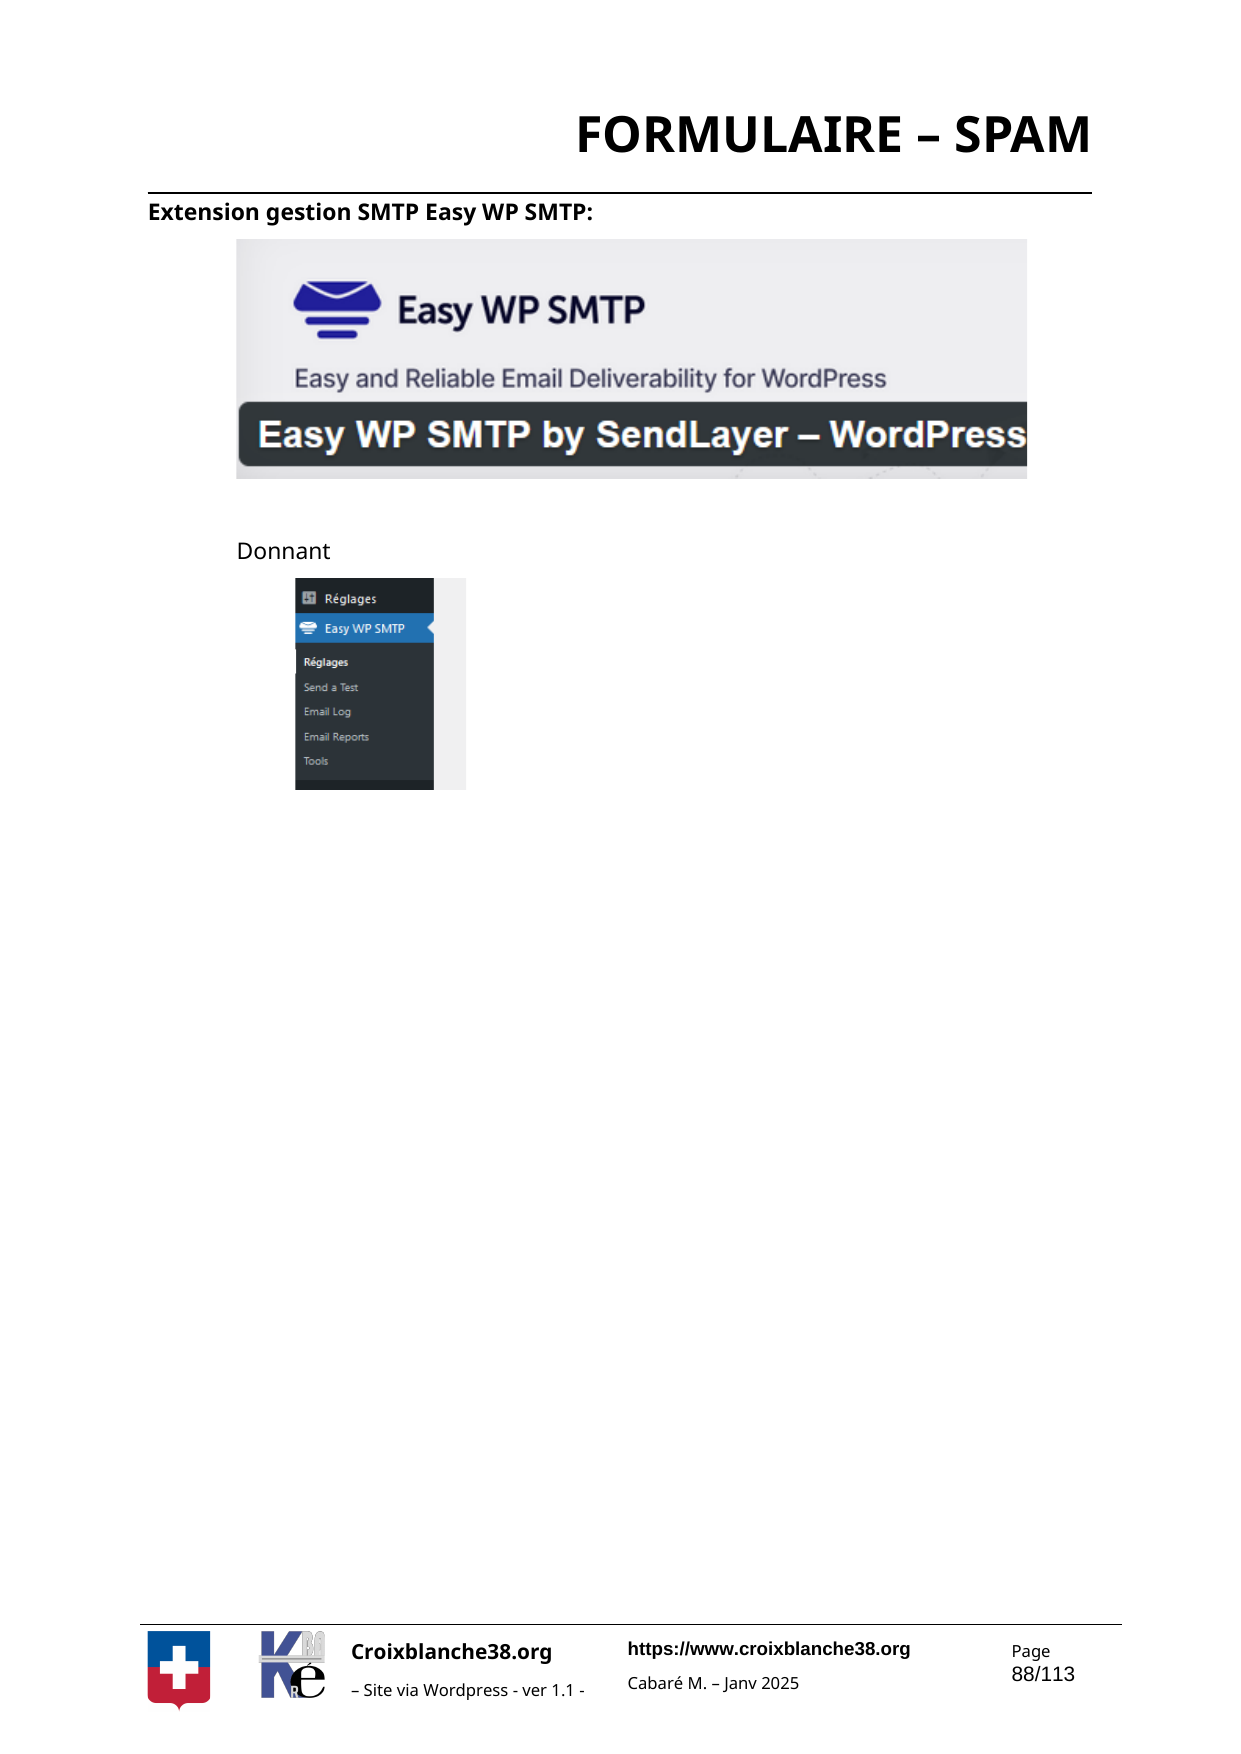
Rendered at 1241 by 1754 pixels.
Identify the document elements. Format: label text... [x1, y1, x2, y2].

picture [147, 1631, 211, 1712]
subtitle Formulaire – SPAM [148, 99, 1092, 167]
text Donnant [236, 535, 1092, 566]
subtitle Extension gestion SMTP Easy WP SMTP: [148, 194, 1092, 227]
picture [258, 1631, 325, 1698]
picture [236, 239, 1028, 479]
picture [295, 578, 467, 790]
